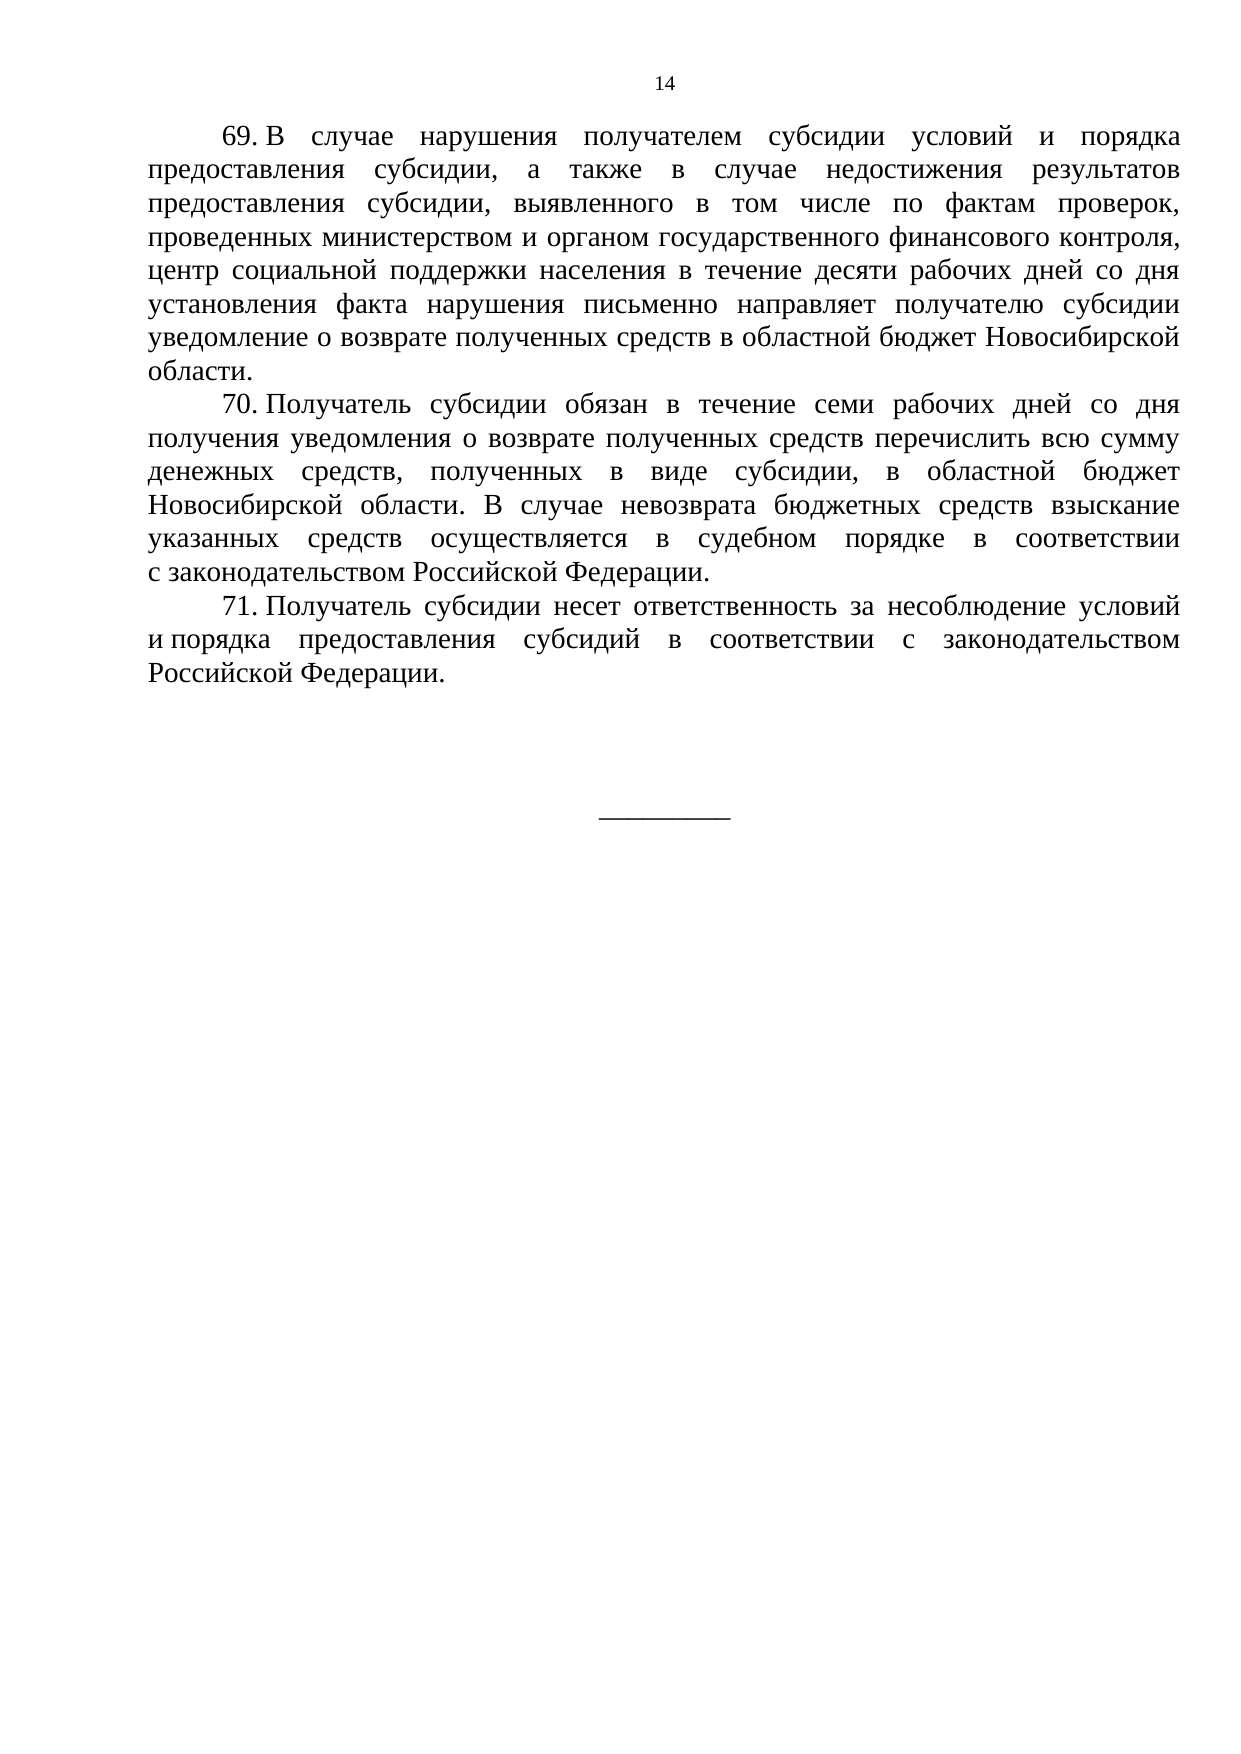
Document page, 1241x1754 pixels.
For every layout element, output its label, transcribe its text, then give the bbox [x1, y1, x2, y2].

text _________ [148, 789, 1181, 822]
text 69. В случае нарушения получателем субсидии условий и порядка предоставления субсидии, а также в случае недостижения результатов предоставления субсидии, выявленного в том числе по фактам проверок, проведенных министерством и органом государственного финансового контроля, центр социальной поддержки населения в течение десяти рабочих дней со дня установления факта нарушения письменно направляет получателю субсидии уведомление о возврате полученных средств в областной бюджет Новосибирской области. [148, 118, 1181, 386]
text 70. Получатель субсидии обязан в течение семи рабочих дней со дня получения уведомления о возврате полученных средств перечислить всю сумму денежных средств, полученных в виде субсидии, в областной бюджет Новосибирской области. В случае невозврата бюджетных средств взыскание указанных средств осуществляется в судебном порядке в соответствии с законодательством Российской Федерации. [148, 386, 1181, 588]
text 71. Получатель субсидии несет ответственность за несоблюдение условий и порядка предоставления субсидий в соответствии с законодательством Российской Федерации. [148, 588, 1181, 688]
